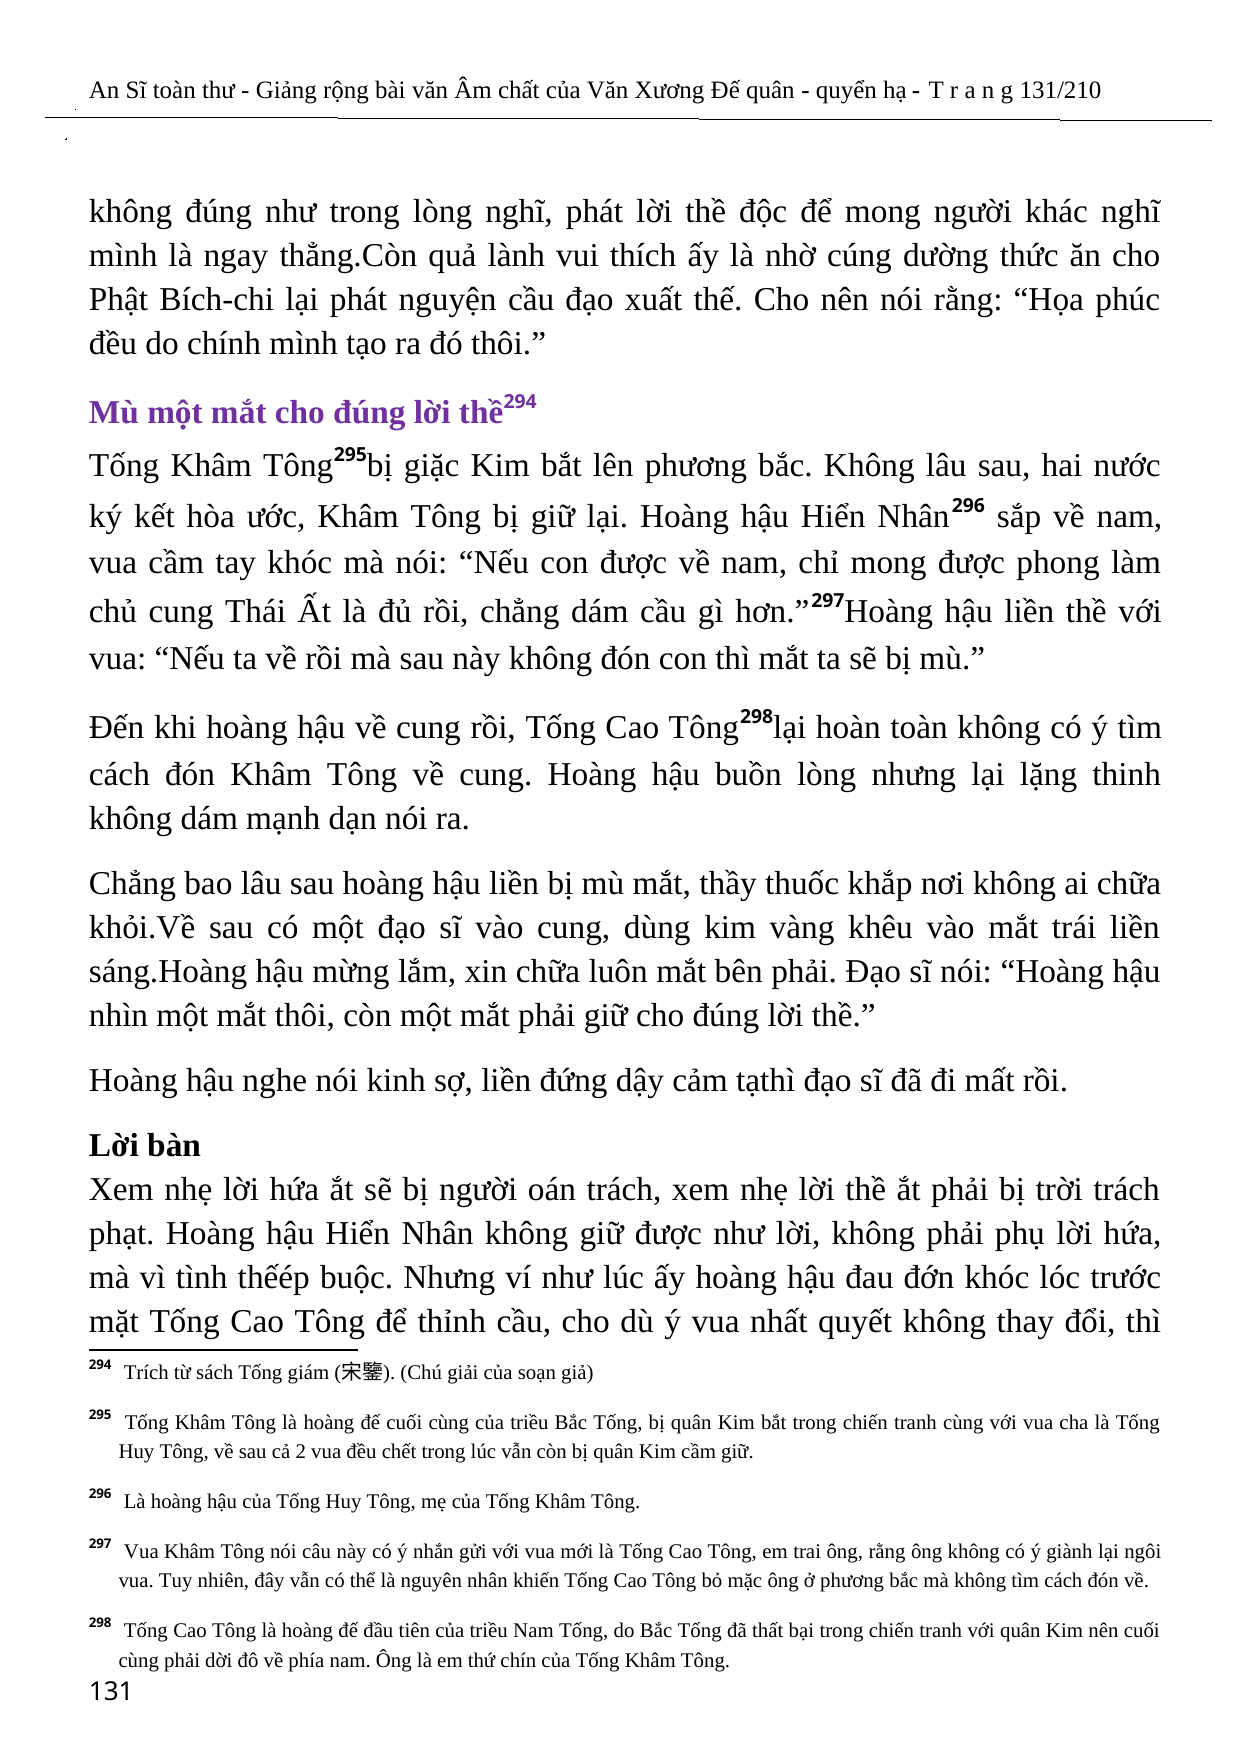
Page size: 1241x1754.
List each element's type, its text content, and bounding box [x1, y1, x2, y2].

subtitle Mù một mắt cho đúng lời thề [89, 388, 1162, 434]
text Chẳng bao lâu sau hoàng hậu liền bị mù mắt, thầy thuốc khắp nơi không ai chữa khỏi.Về sau có một đạo sĩ vào cung, dùng kim vàng khêu vào mắt trái liền sáng.Hoàng hậu mừng lắm, xin chữa luôn mắt bên phải. Đạo sĩ nói: “Hoàng hậu nhìn một mắt thôi, còn một mắt phải giữ cho đúng lời thề.” [89, 863, 1162, 1033]
text Hoàng hậu nghe nói kinh sợ, liền đứng dậy cảm tạthì đạo sĩ đã đi mất rồi. [89, 1060, 1162, 1098]
subtitle Lời bàn [89, 1125, 1162, 1163]
text Tống Khâm Tôngbị giặc Kim bắt lên phương bắc. Không lâu sau, hai nước ký kết hòa ước, Khâm Tông bị giữ lại. Hoàng hậu Hiển Nhân sắp về nam, vua cầm tay khóc mà nói: “Nếu con được về nam, chỉ mong được phong làm chủ cung Thái Ất là đủ rồi, chẳng dám cầu gì hơn.”Hoàng hậu liền thề với vua: “Nếu ta về rồi mà sau này không đón con thì mắt ta sẽ bị mù.” [89, 440, 1162, 676]
text Đến khi hoàng hậu về cung rồi, Tống Cao Tônglại hoàn toàn không có ý tìm cách đón Khâm Tông về cung. Hoàng hậu buồn lòng nhưng lại lặng thinh không dám mạnh dạn nói ra. [89, 703, 1162, 836]
